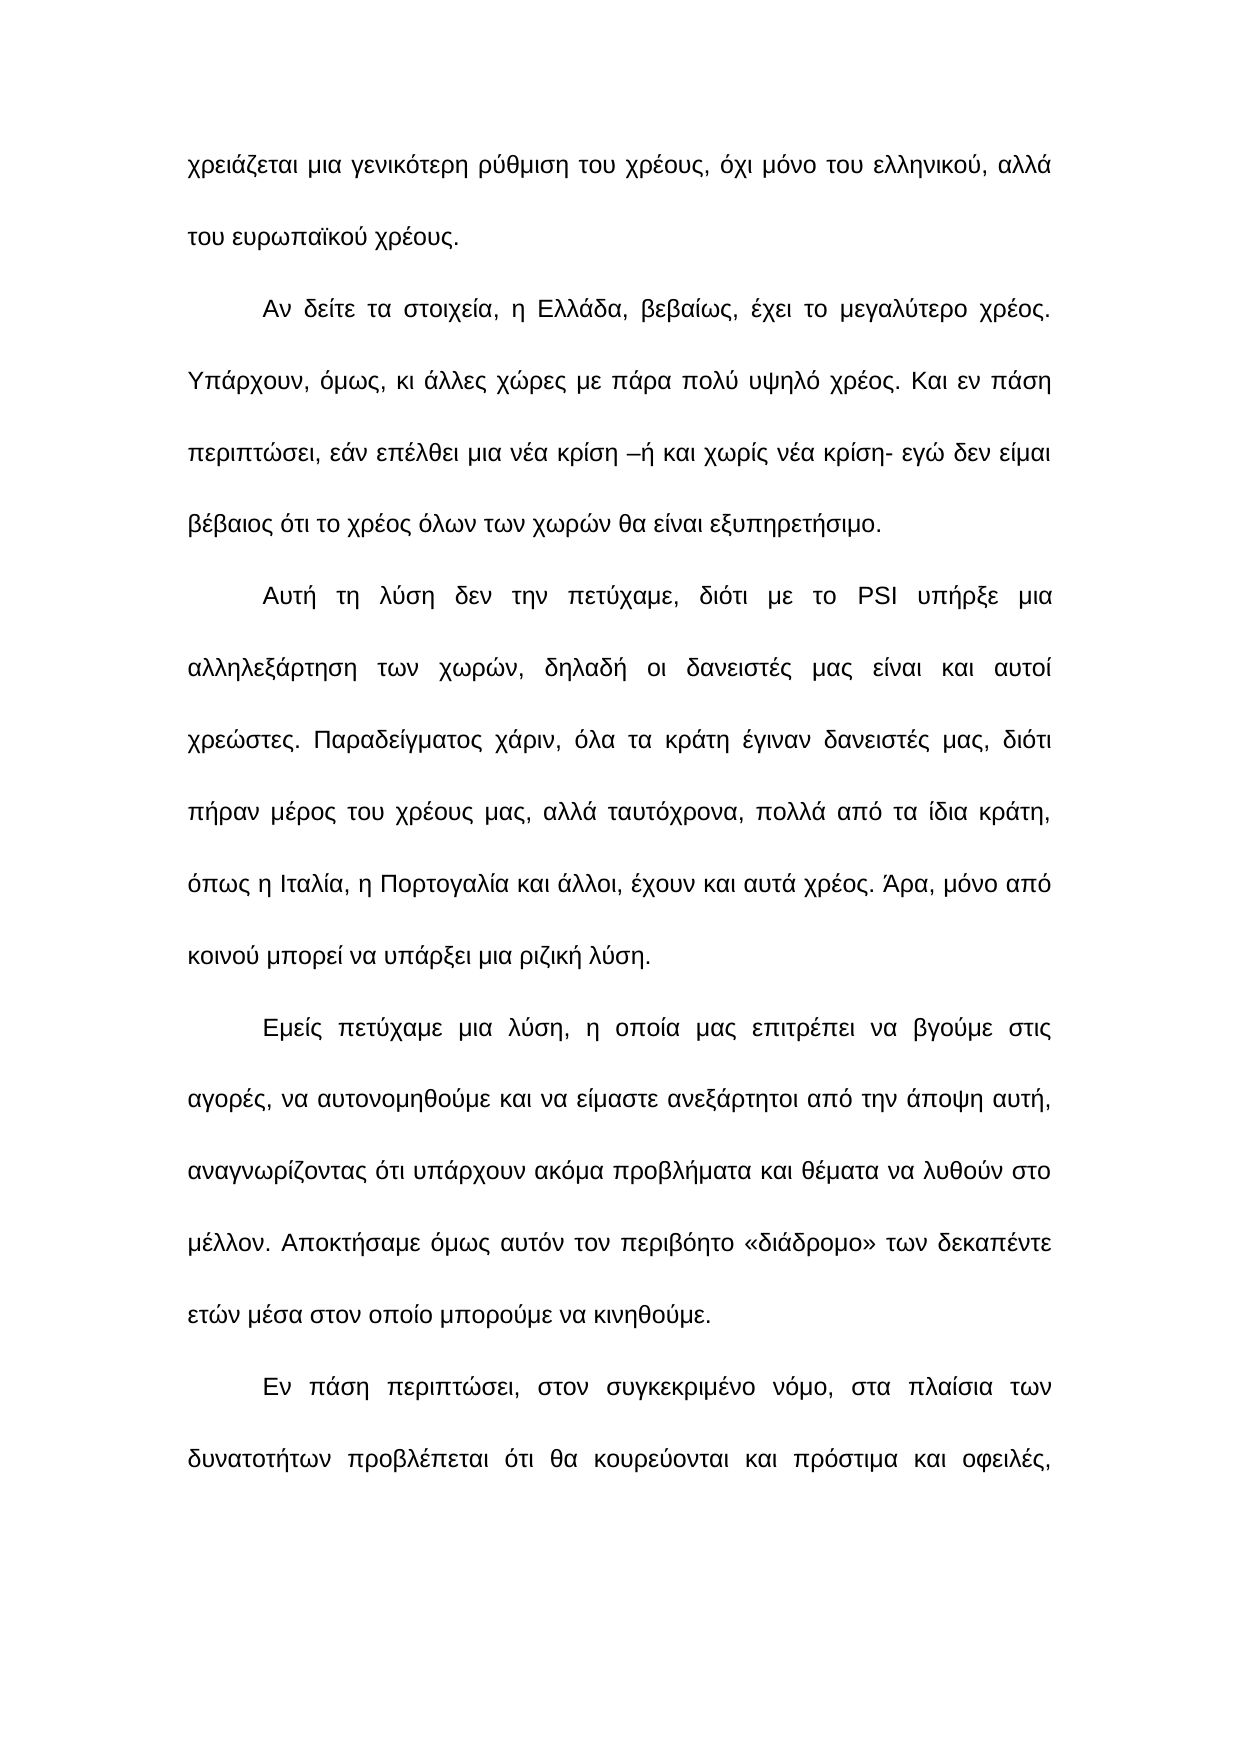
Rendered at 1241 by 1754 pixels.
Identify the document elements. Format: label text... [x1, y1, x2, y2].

text Αυτή τη λύση δεν την πετύχαμε, διότι με το PSI υπήρξε μια αλληλεξάρτηση των χωρών, δηλαδή οι δανειστές μας είναι και αυτοί χρεώστες. Παραδείγματος χάριν, όλα τα κράτη έγιναν δανειστές μας, διότι πήραν μέρος του χρέους μας, αλλά ταυτόχρονα, πολλά από τα ίδια κράτη, όπως η Ιταλία, η Πορτογαλία και άλλοι, έχουν και αυτά χρέος. Άρα, μόνο από κοινού μπορεί να υπάρξει μια ριζική λύση. [187, 581, 1053, 969]
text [187, 1372, 1053, 1472]
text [187, 150, 1053, 251]
text Αν δείτε τα στοιχεία, η Ελλάδα, βεβαίως, έχει το μεγαλύτερο χρέος. Υπάρχουν, όμως, κι άλλες χώρες με πάρα πολύ υψηλό χρέος. Και εν πάση περιπτώσει, εάν επέλθει μια νέα κρίση –ή και χωρίς νέα κρίση- εγώ δεν είμαι βέβαιος ότι το χρέος όλων των χωρών θα είναι εξυπηρετήσιμο. [187, 294, 1053, 538]
text Εμείς πετύχαμε μια λύση, η οποία μας επιτρέπει να βγούμε στις αγορές, να αυτονομηθούμε και να είμαστε ανεξάρτητοι από την άποψη αυτή, αναγνωρίζοντας ότι υπάρχουν ακόμα προβλήματα και θέματα να λυθούν στο μέλλον. Αποκτήσαμε όμως αυτόν τον περιβόητο «διάδρομο» των δεκαπέντε ετών μέσα στον οποίο μπορούμε να κινηθούμε. [187, 1012, 1053, 1329]
